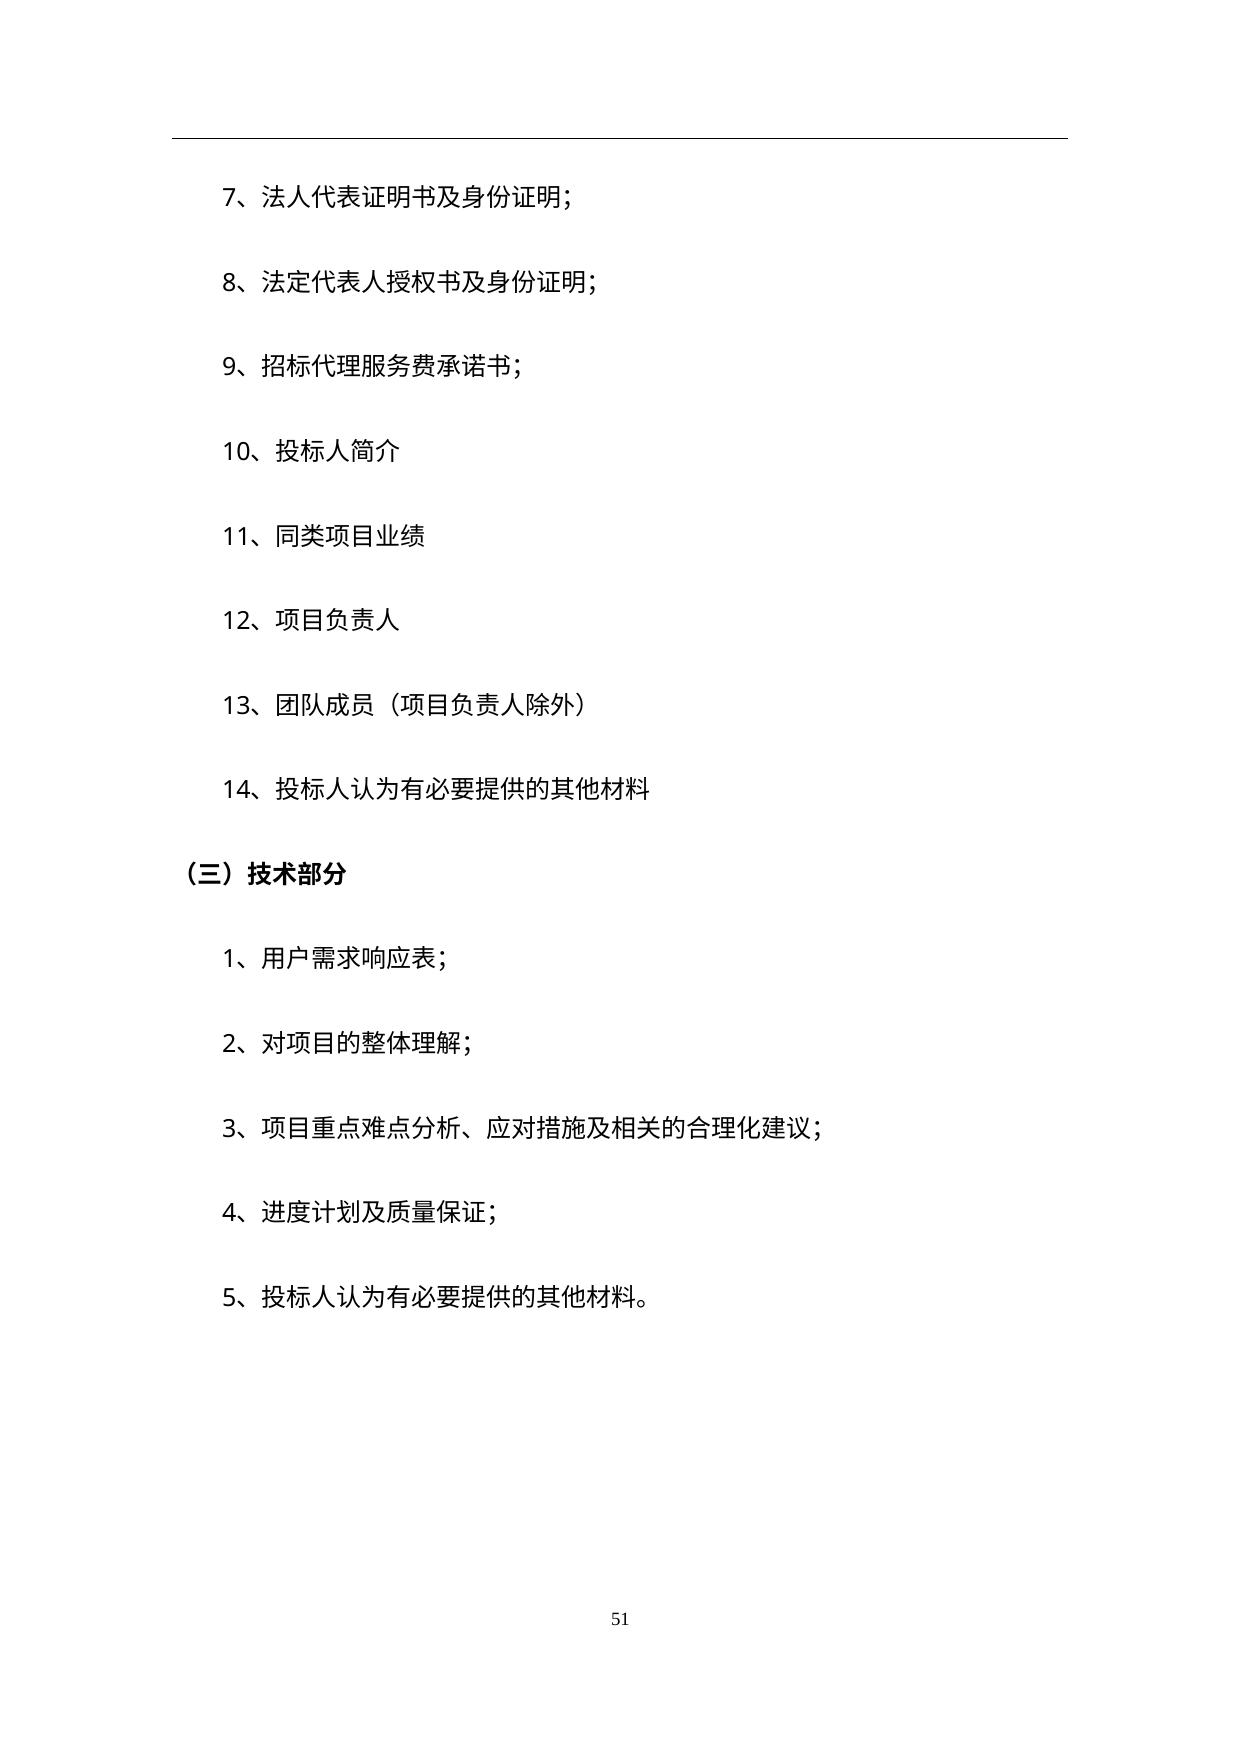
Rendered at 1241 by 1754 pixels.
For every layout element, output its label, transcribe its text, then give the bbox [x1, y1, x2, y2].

text 1、用户需求响应表； [172, 924, 1112, 990]
text 9、招标代理服务费承诺书； [172, 332, 1068, 398]
text 8、法定代表人授权书及身份证明； [172, 247, 1068, 313]
text 12、项目负责人 [172, 585, 1068, 652]
text 2、对项目的整体理解； [172, 1008, 1112, 1075]
text 13、团队成员（项目负责人除外） [172, 670, 1068, 736]
text 11、同类项目业绩 [172, 501, 1068, 567]
text 3、项目重点难点分析、应对措施及相关的合理化建议； [172, 1093, 1112, 1159]
text 5、投标人认为有必要提供的其他材料。 [172, 1262, 1112, 1328]
text 14、投标人认为有必要提供的其他材料 [172, 754, 1068, 821]
text 4、进度计划及质量保证； [172, 1177, 1112, 1244]
text （三）技术部分 [172, 839, 1068, 906]
text 10、投标人简介 [172, 416, 1068, 483]
text 7、法人代表证明书及身份证明； [172, 162, 1068, 229]
